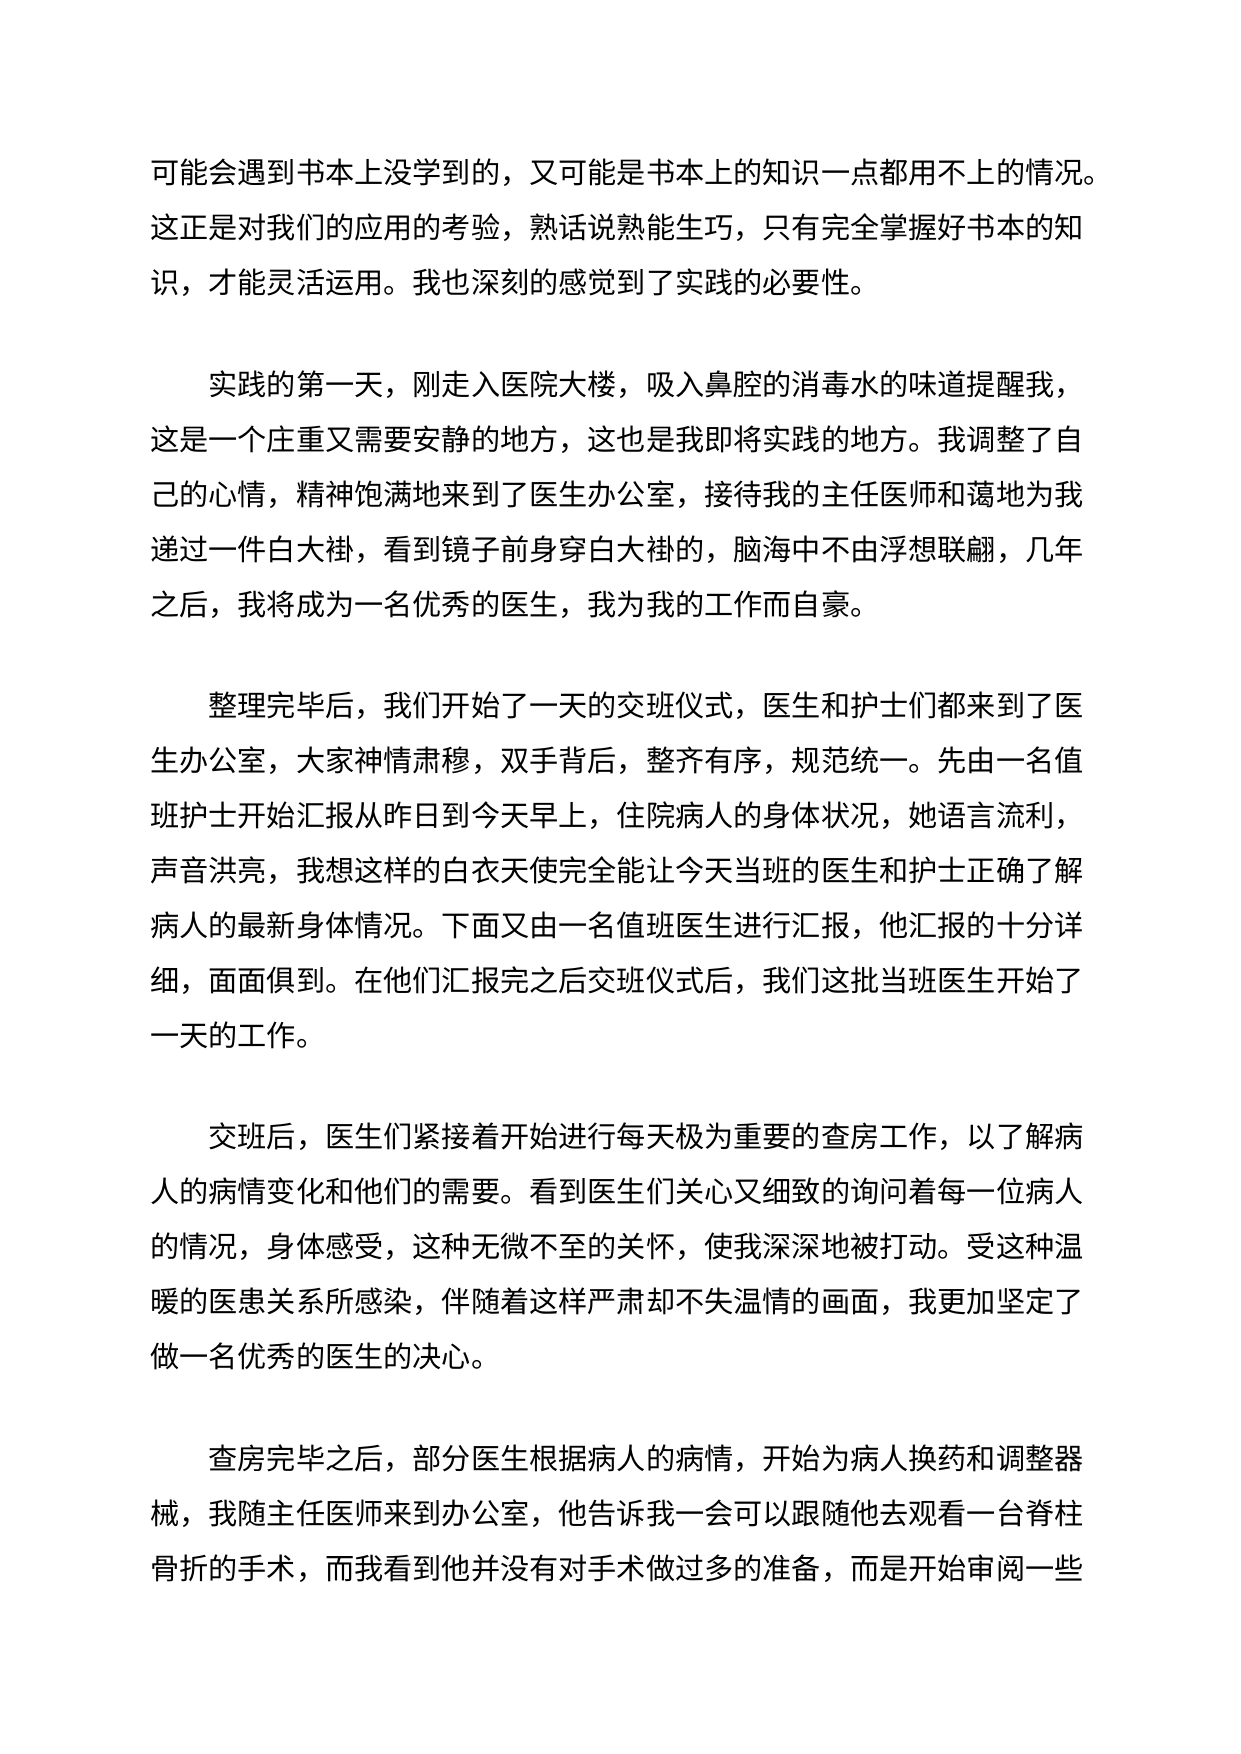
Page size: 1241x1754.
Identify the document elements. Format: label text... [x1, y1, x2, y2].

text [150, 1435, 1090, 1587]
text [150, 150, 1090, 302]
text 整理完毕后，我们开始了一天的交班仪式，医生和护士们都来到了医生办公室，大家神情肃穆，双手背后，整齐有序，规范统一。先由一名值班护士开始汇报从昨日到今天早上，住院病人的身体状况，她语言流利，声音洪亮，我想这样的白衣天使完全能让今天当班的医生和护士正确了解病人的最新身体情况。下面又由一名值班医生进行汇报，他汇报的十分详细，面面俱到。在他们汇报完之后交班仪式后，我们这批当班医生开始了一天的工作。 [150, 683, 1090, 1054]
text 交班后，医生们紧接着开始进行每天极为重要的查房工作，以了解病人的病情变化和他们的需要。看到医生们关心又细致的询问着每一位病人的情况，身体感受，这种无微不至的关怀，使我深深地被打动。受这种温暖的医患关系所感染，伴随着这样严肃却不失温情的画面，我更加坚定了做一名优秀的医生的决心。 [150, 1114, 1090, 1376]
text 实践的第一天，刚走入医院大楼，吸入鼻腔的消毒水的味道提醒我，这是一个庄重又需要安静的地方，这也是我即将实践的地方。我调整了自己的心情，精神饱满地来到了医生办公室，接待我的主任医师和蔼地为我递过一件白大褂，看到镜子前身穿白大褂的，脑海中不由浮想联翩，几年之后，我将成为一名优秀的医生，我为我的工作而自豪。 [150, 362, 1090, 623]
